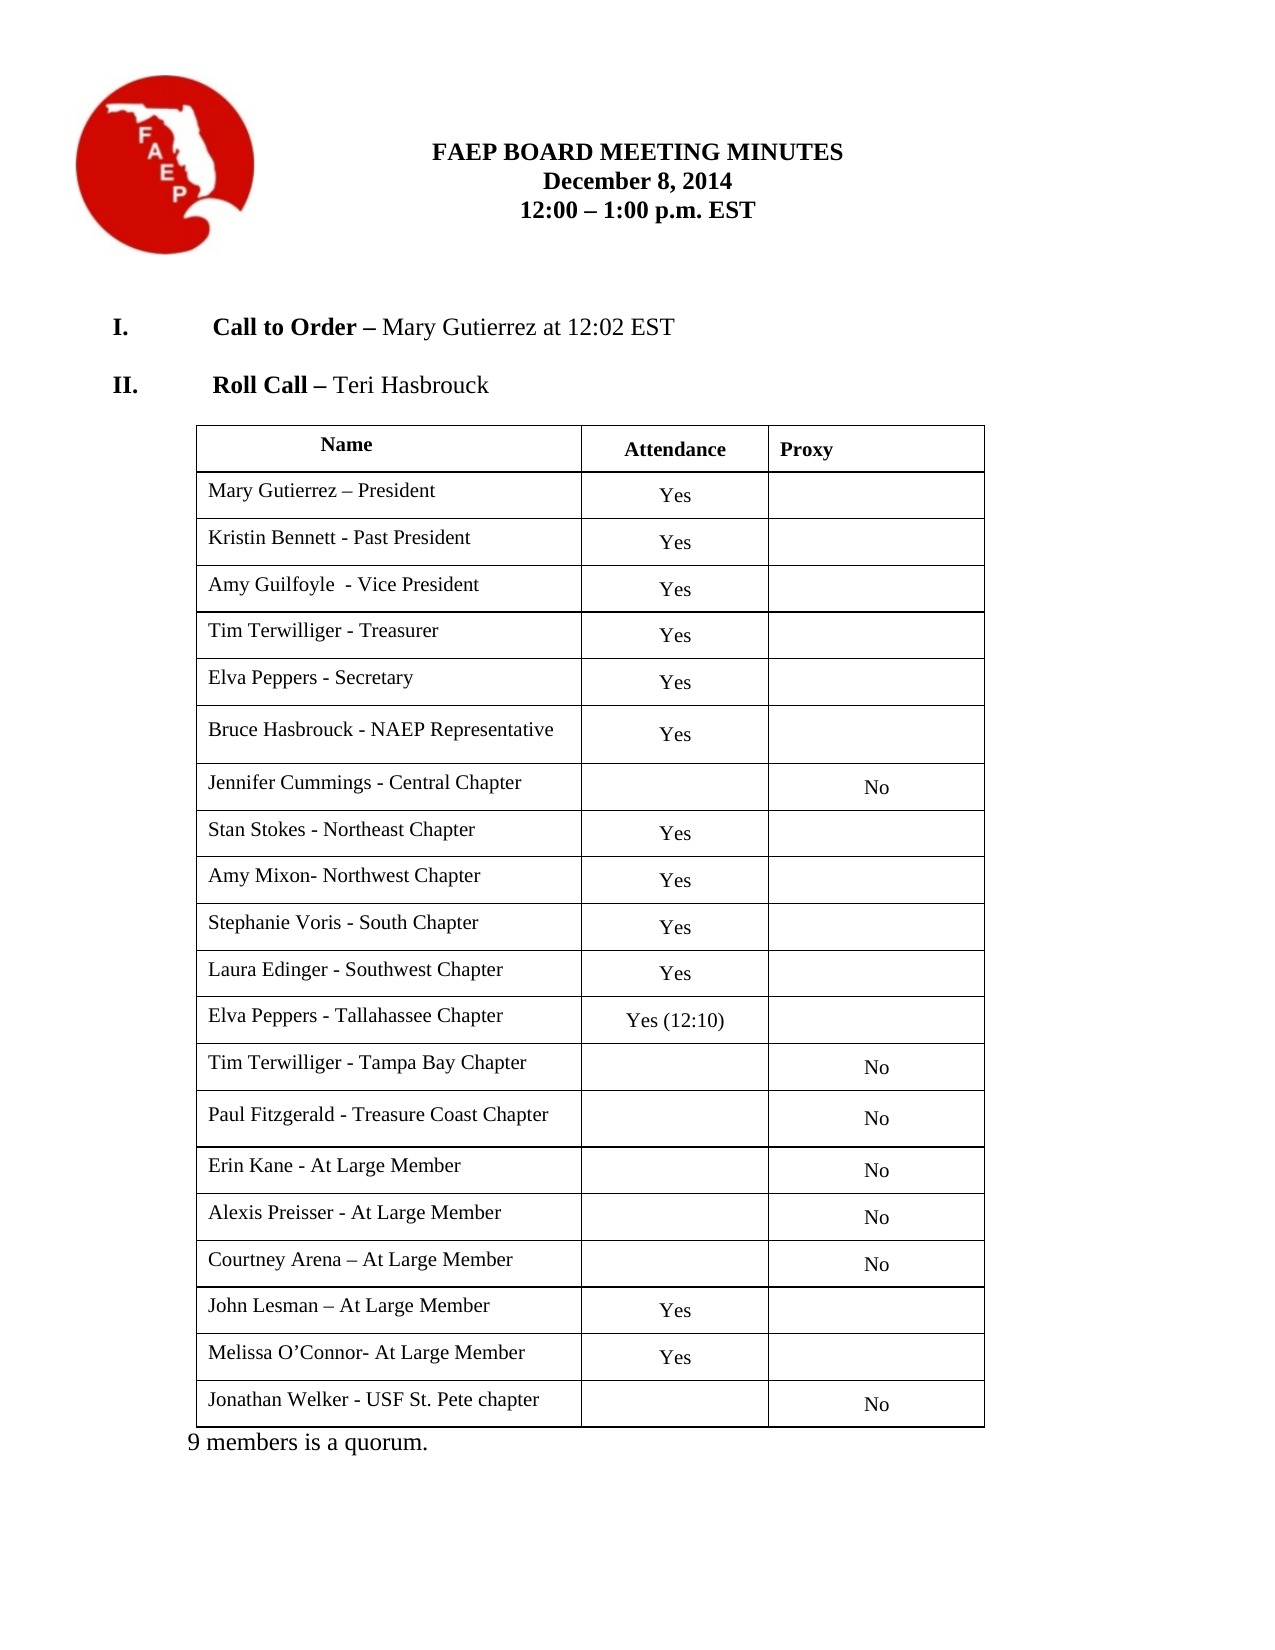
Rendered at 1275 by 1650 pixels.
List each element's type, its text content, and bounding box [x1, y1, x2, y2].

table_cell [769, 613, 984, 658]
table_cell Yes [582, 566, 768, 611]
table_cell [769, 519, 984, 565]
table_cell No [769, 1194, 984, 1240]
table_cell Erin Kane - At Large Member [197, 1148, 581, 1193]
table_cell Courtney Arena – At Large Member [197, 1241, 581, 1286]
table_cell No [769, 1241, 984, 1286]
table_cell Yes [582, 706, 768, 763]
table_cell Stan Stokes - Northeast Chapter [197, 811, 581, 856]
table_cell Mary Gutierrez – President [197, 473, 581, 518]
table_cell Paul Fitzgerald - Chapter [197, 1091, 581, 1146]
table_cell Amy Mixon- Northwest Chapter [197, 857, 581, 903]
table_cell John Lesman – At Large Member [197, 1288, 581, 1333]
list Call to Order – Mary Gutierrez at 12:02 EST [112, 312, 1200, 341]
table_cell [582, 1044, 768, 1089]
table_cell [769, 1288, 984, 1333]
table_header Name [197, 426, 581, 471]
table_cell Yes (12:10) [582, 997, 768, 1043]
list 9 members is a quorum. [187, 1427, 1200, 1456]
table_cell [769, 566, 984, 611]
table_cell Kristin Bennett - Past President [197, 519, 581, 565]
table_cell [769, 473, 984, 518]
table_cell Tim Terwilliger - Treasurer [197, 613, 581, 658]
table_cell Tim Terwilliger - Chapter [197, 1044, 581, 1089]
table_cell Yes [582, 613, 768, 658]
table_cell Yes [582, 519, 768, 565]
table_cell [769, 857, 984, 903]
table_cell Jonathan Welker - USF St. Pete chapter [197, 1381, 581, 1426]
table_cell [769, 904, 984, 949]
table_cell Yes [582, 857, 768, 903]
table_cell [769, 706, 984, 763]
table_cell [769, 659, 984, 705]
table_cell [582, 1241, 768, 1286]
table_cell [582, 1194, 768, 1240]
table_cell Jennifer Cummings - Central Chapter [197, 764, 581, 809]
table_cell [769, 951, 984, 996]
table_cell Yes [582, 473, 768, 518]
table_cell Bruce Hasbrouck - NAEP Representative [197, 706, 581, 763]
table_cell Yes [582, 811, 768, 856]
picture [75, 75, 255, 255]
table_cell Melissa O’Connor- At Large Member [197, 1334, 581, 1380]
table_cell Yes [582, 904, 768, 949]
table_cell Yes [582, 1334, 768, 1380]
table_header Attendance [582, 426, 768, 471]
table_cell [769, 811, 984, 856]
table_cell Alexis Preisser - At Large Member [197, 1194, 581, 1240]
table_cell Elva Peppers - Secretary [197, 659, 581, 705]
table_cell Stephanie Voris - South Chapter [197, 904, 581, 949]
table_cell No [769, 1148, 984, 1193]
list Roll Call – Teri Hasbrouck [112, 370, 1200, 398]
table_cell Elva Peppers - Chapter [197, 997, 581, 1043]
table_cell Amy Guilfoyle - Vice President [197, 566, 581, 611]
table_cell Laura Edinger - Southwest Chapter [197, 951, 581, 996]
table_cell No [769, 1091, 984, 1146]
table_cell No [769, 1381, 984, 1426]
table_cell Yes [582, 659, 768, 705]
table_cell Yes [582, 951, 768, 996]
table_cell [582, 1381, 768, 1426]
table_cell [769, 1334, 984, 1380]
table_cell No [769, 1044, 984, 1089]
table_cell No [769, 764, 984, 809]
table_header Proxy [769, 426, 984, 471]
table_cell Yes [582, 1288, 768, 1333]
table_cell [582, 764, 768, 809]
table_cell [582, 1091, 768, 1146]
table_cell [769, 997, 984, 1043]
table_cell [582, 1148, 768, 1193]
